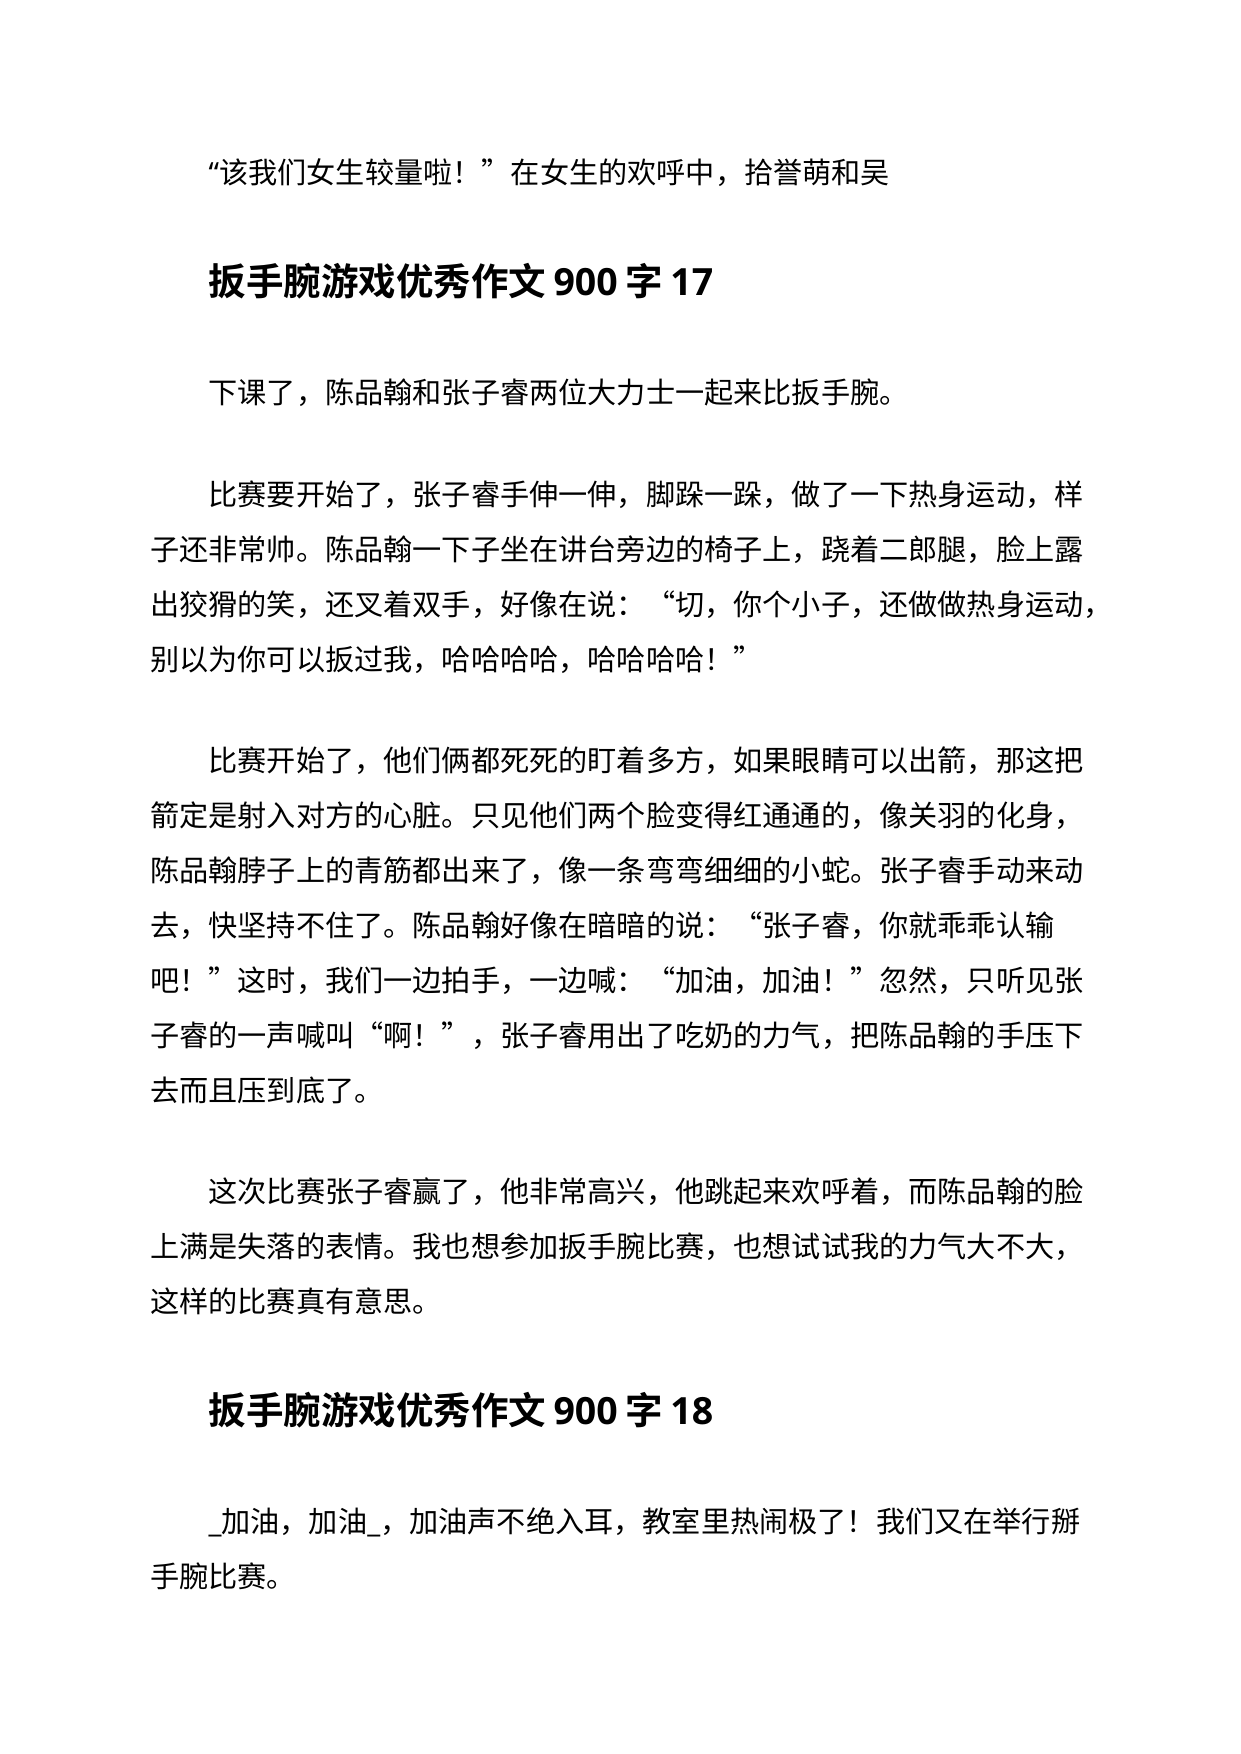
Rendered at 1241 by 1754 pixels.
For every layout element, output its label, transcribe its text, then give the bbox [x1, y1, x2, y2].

text “该我们女生较量啦！”在女生的欢呼中，拾誉萌和吴 [150, 150, 1090, 192]
text 比赛开始了，他们俩都死死的盯着多方，如果眼睛可以出箭，那这把箭定是射入对方的心脏。只见他们两个脸变得红通通的，像关羽的化身，陈品翰脖子上的青筋都出来了，像一条弯弯细细的小蛇。张子睿手动来动去，快坚持不住了。陈品翰好像在暗暗的说：“张子睿，你就乖乖认输吧！”这时，我们一边拍手，一边喊：“加油，加油！”忽然，只听见张子睿的一声喊叫“啊！”，张子睿用出了吃奶的力气，把陈品翰的手压下去而且压到底了。 [150, 738, 1090, 1109]
text 这次比赛张子睿赢了，他非常高兴，他跳起来欢呼着，而陈品翰的脸上满是失落的表情。我也想参加扳手腕比赛，也想试试我的力气大不大，这样的比赛真有意思。 [150, 1169, 1090, 1321]
text 比赛要开始了，张子睿手伸一伸，脚跺一跺，做了一下热身运动，样子还非常帅。陈品翰一下子坐在讲台旁边的椅子上，跷着二郎腿，脸上露出狡猾的笑，还叉着双手，好像在说：“切，你个小子，还做做热身运动，别以为你可以扳过我，哈哈哈哈，哈哈哈哈！” [150, 471, 1090, 678]
text 扳手腕游戏优秀作文900字17 [150, 252, 1090, 306]
text _加油，加油_，加油声不绝入耳，教室里热闹极了！我们又在举行掰手腕比赛。 [150, 1498, 1090, 1595]
text 下课了，陈品翰和张子睿两位大力士一起来比扳手腕。 [150, 369, 1090, 412]
text 扳手腕游戏优秀作文900字18 [150, 1381, 1090, 1435]
